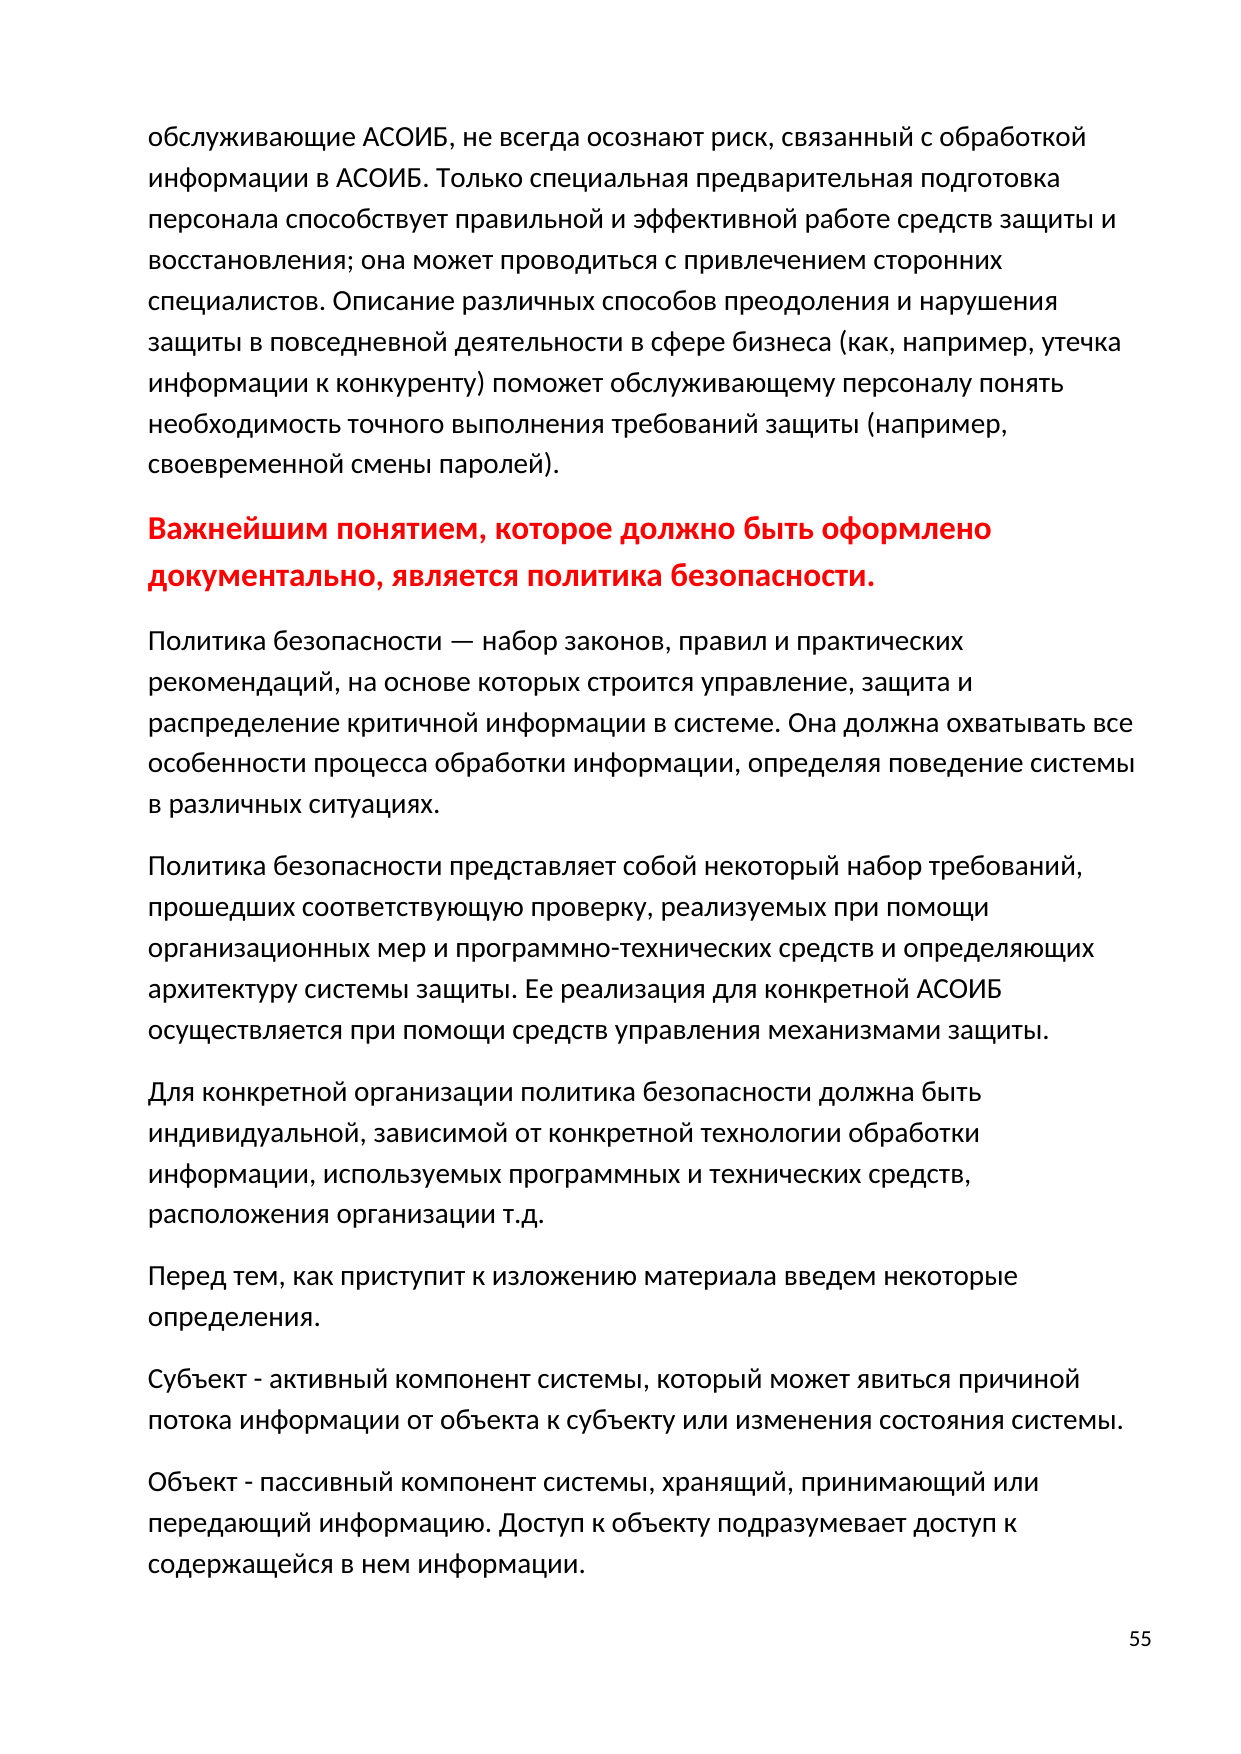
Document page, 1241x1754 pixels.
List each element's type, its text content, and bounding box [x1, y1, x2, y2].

text Объект - пассивный компонент системы, хранящий, принимающий или передающий информацию. Доступ к объекту подразумевает доступ к содержащейся в нем информации. [148, 1463, 1152, 1580]
text Для конкретной организации политика безопасности должна быть индивидуальной, зависимой от конкретной технологии обработки информации, используемых программных и технических средств, расположения организации т.д. [148, 1073, 1152, 1231]
text Перед тем, как приступит к изложению материала введем некоторые определения. [148, 1257, 1152, 1334]
text Политика безопасности представляет собой некоторый набор требований, прошедших соответствующую проверку, реализуемых при помощи организационных мер и программно-технических средств и определяющих архитектуру системы защиты. Ее реализация для конкретной АСОИБ осуществляется при помощи средств управления механизмами защиты. [148, 847, 1152, 1047]
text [148, 118, 1152, 481]
text Субъект - активный компонент системы, который может явиться причиной потока информации от объекта к субъекту или изменения состояния системы. [148, 1360, 1152, 1437]
text Важнейшим понятием, которое должно быть оформлено документально, является политика безопасности. [148, 507, 1152, 595]
text Политика безопасности — набор законов, правил и практических рекомендаций, на основе которых строится управление, защита и распределение критичной информации в системе. Она должна охватывать все особенности процесса обработки информации, определяя поведение системы в различных ситуациях. [148, 622, 1152, 821]
